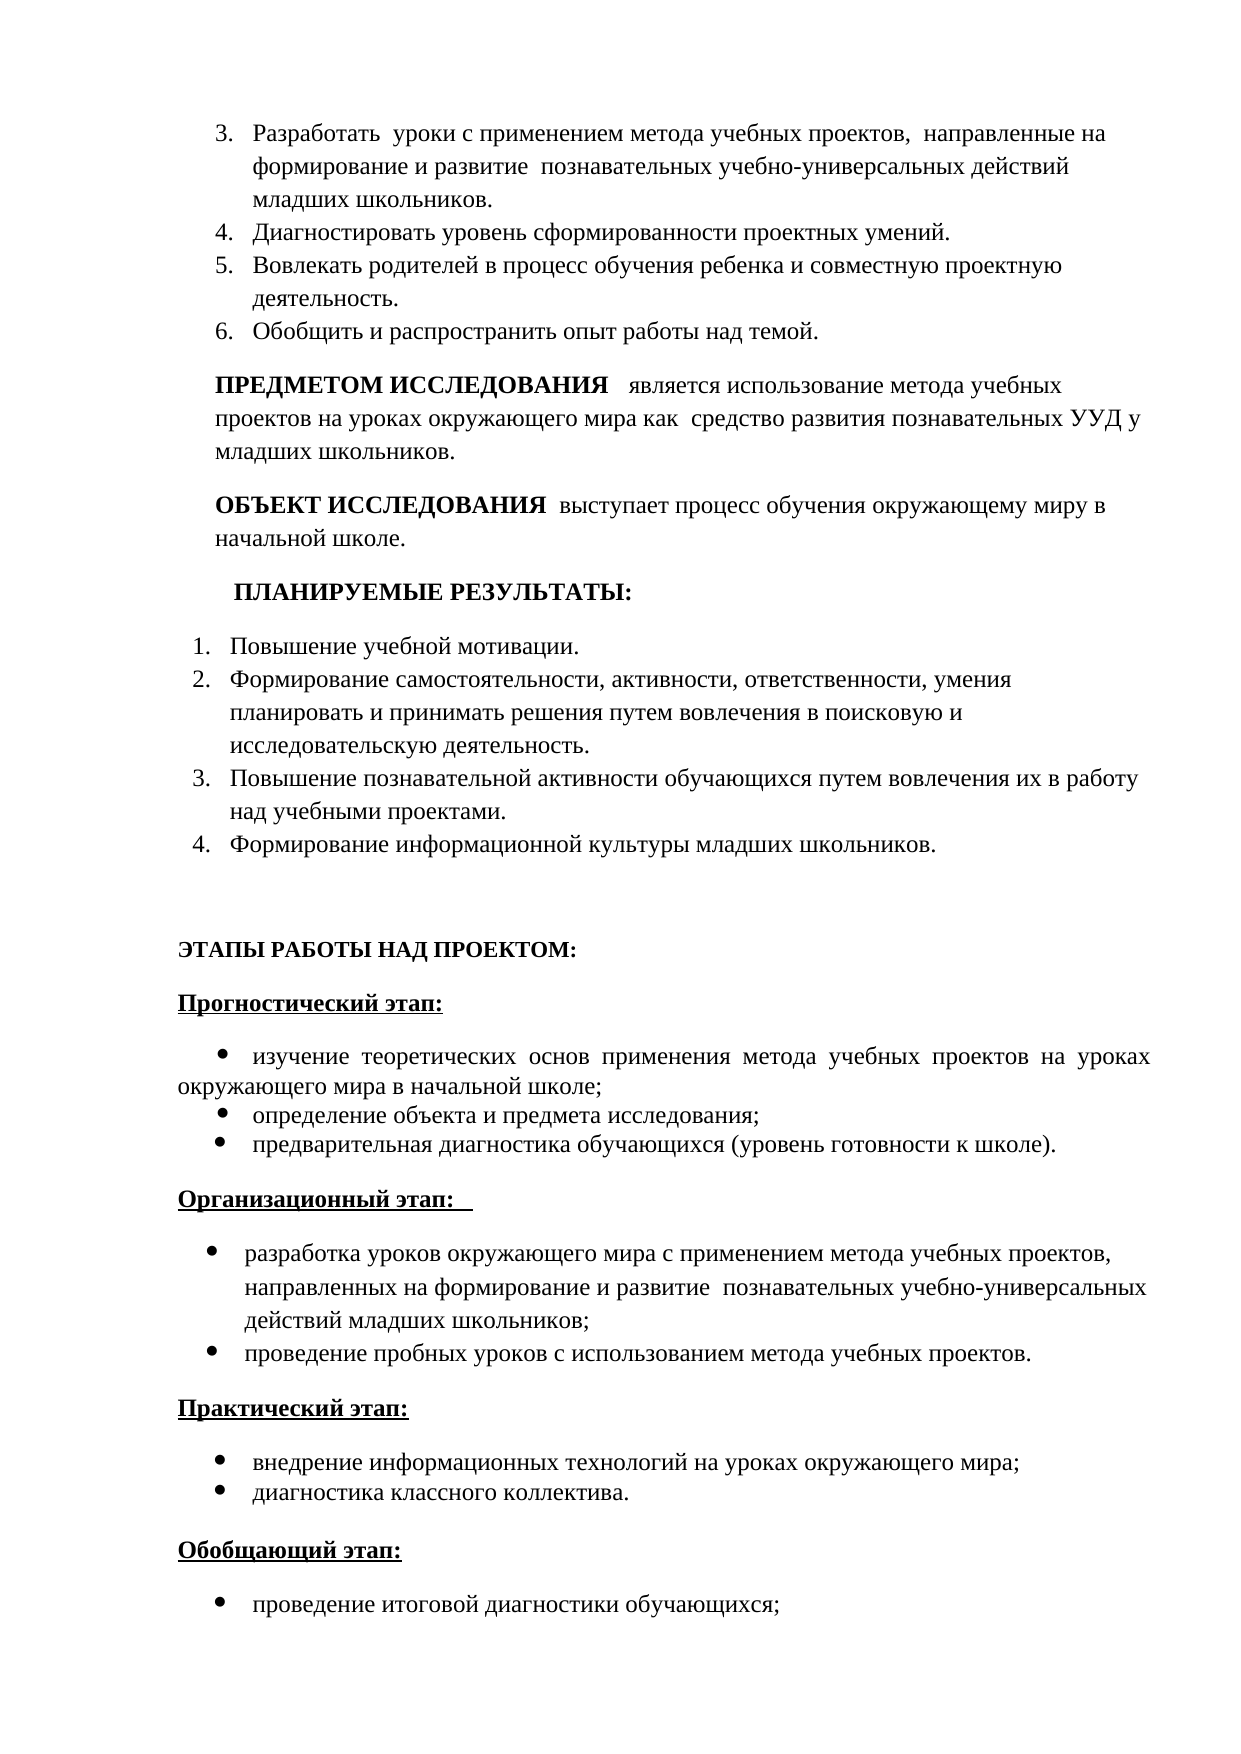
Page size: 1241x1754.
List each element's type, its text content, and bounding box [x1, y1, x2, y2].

text Объект исследования выступает процесс обучения окружающему миру в начальной школе. [215, 490, 1152, 552]
list внедрение информационных технологий на уроках окружающего мира; [177, 1447, 1152, 1477]
list изучение теоретических основ применения метода учебных проектов на уроках окружающего мира в начальной школе; [177, 1041, 1152, 1100]
text Этапы работы над проектом: [177, 937, 1152, 963]
text Предметом исследования является использование метода учебных проектов на уроках окружающего мира как средство развития познавательных УУД у младших школьников. [215, 370, 1152, 465]
text Обобщающий этап: [177, 1535, 1152, 1564]
text Прогностический этап: [177, 988, 1152, 1016]
list Вовлекать родителей в процесс обучения ребенка и совместную проектную деятельность. [215, 250, 1152, 312]
list Обобщить и распространить опыт работы над темой. [215, 316, 1152, 345]
list Повышение познавательной активности обучающихся путем вовлечения их в работу над учебными проектами. [192, 763, 1152, 824]
list Формирование информационной культуры младших школьников. [192, 829, 1152, 858]
list Формирование самостоятельности, активности, ответственности, умения планировать и принимать решения путем вовлечения в поисковую и исследовательскую деятельность. [192, 664, 1152, 758]
list определение объекта и предмета исследования; [177, 1100, 1152, 1129]
text Практический этап: [177, 1393, 1152, 1422]
text Организационный этап: [177, 1184, 1152, 1213]
list разработка уроков окружающего мира с применением метода учебных проектов, направленных на формирование и развитие познавательных учебно-универсальных действий младших школьников; [207, 1238, 1152, 1334]
list предварительная диагностика обучающихся (уровень готовности к школе). [215, 1129, 1152, 1159]
list Разработать уроки с применением метода учебных проектов, направленные на формирование и развитие познавательных учебно-универсальных действий младших школьников. [215, 118, 1152, 213]
list Диагностировать уровень сформированности проектных умений. [215, 217, 1152, 246]
text Планируемые результаты: [215, 577, 1152, 606]
list проведение итоговой диагностики обучающихся; [177, 1589, 1152, 1619]
list Повышение учебной мотивации. [192, 631, 1152, 659]
list диагностика классного коллектива. [215, 1477, 1152, 1506]
list проведение пробных уроков с использованием метода учебных проектов. [207, 1338, 1152, 1368]
